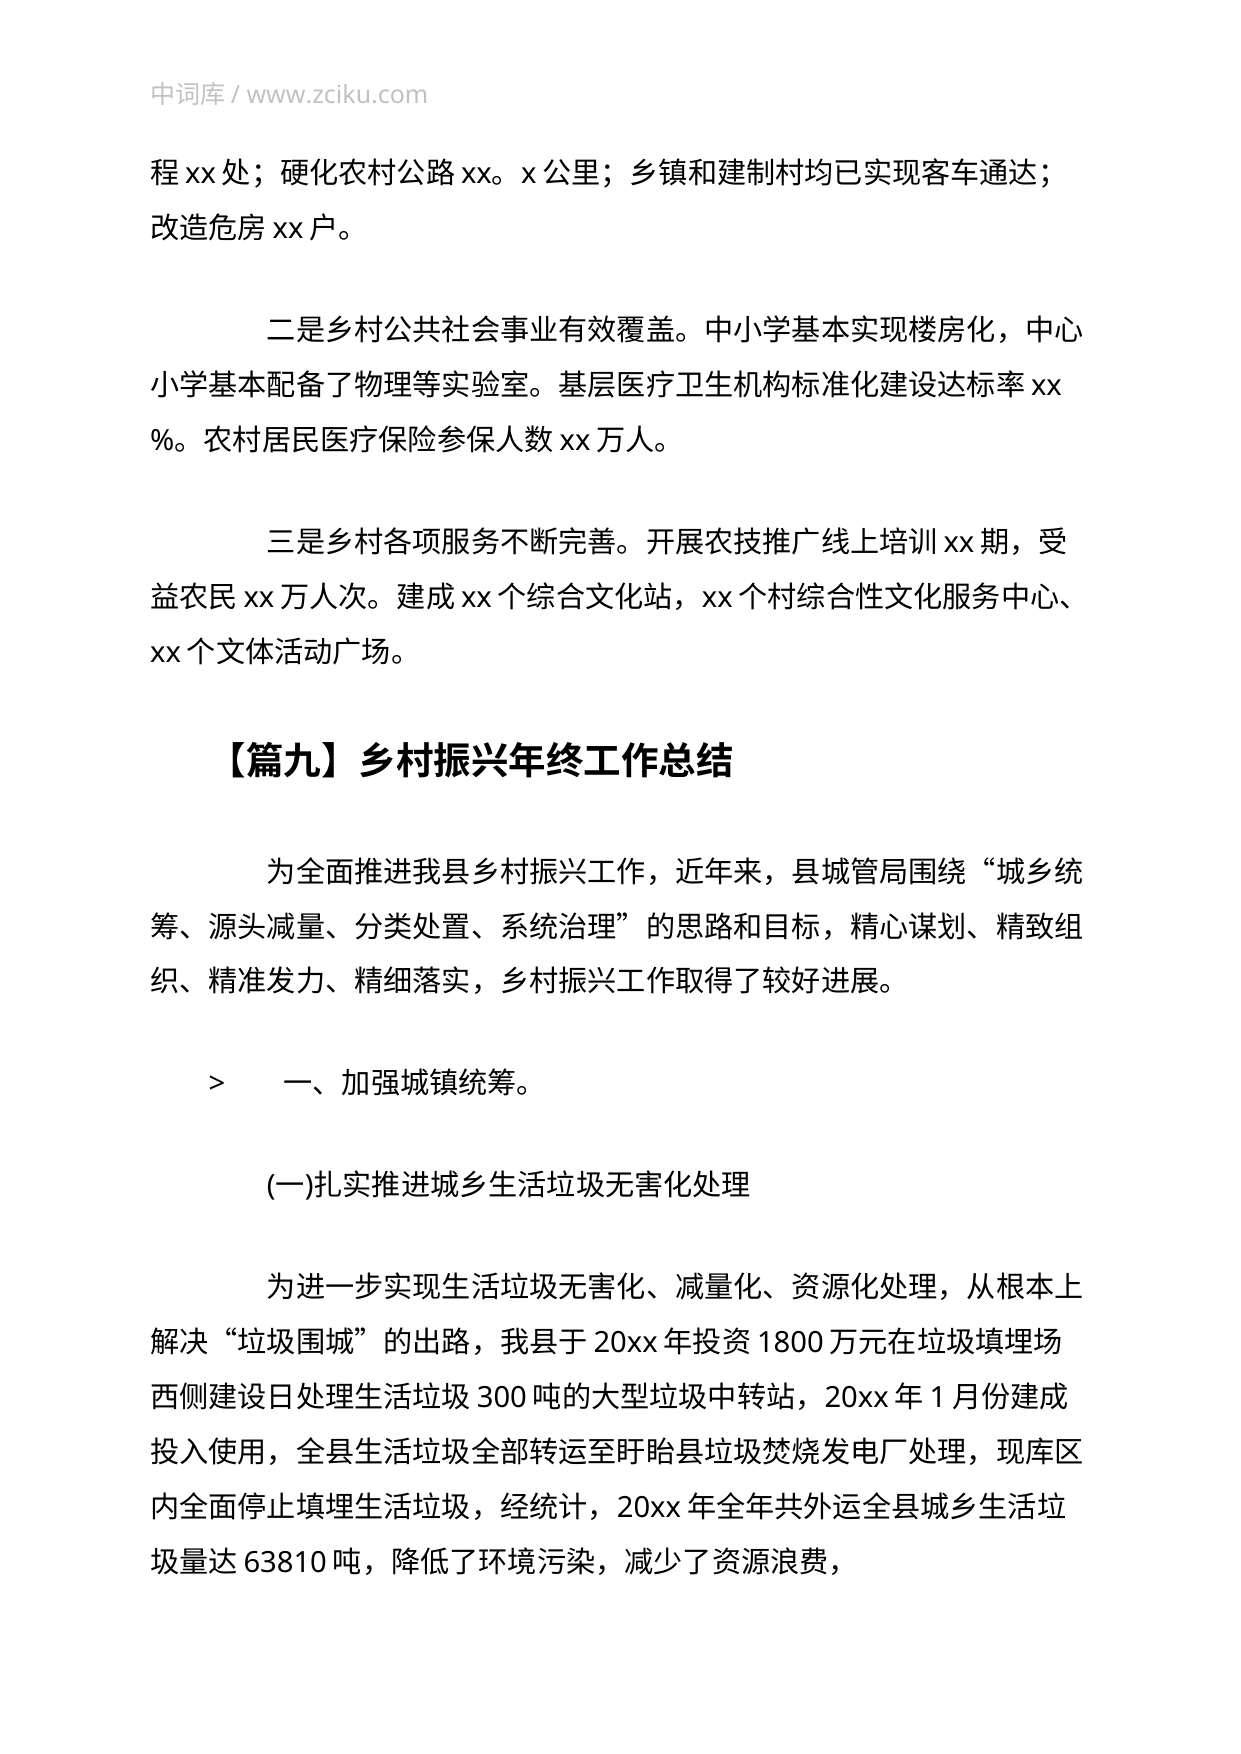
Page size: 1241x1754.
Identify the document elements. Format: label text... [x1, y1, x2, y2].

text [150, 150, 1090, 247]
text 为全面推进我县乡村振兴工作，近年来，县城管局围绕“城乡统筹、源头减量、分类处置、系统治理”的思路和目标，精心谋划、精致组织、精准发力、精细落实，乡村振兴工作取得了较好进展。 [150, 848, 1090, 1000]
text 为进一步实现生活垃圾无害化、减量化、资源化处理，从根本上解决“垃圾围城”的出路，我县于20xx年投资1800万元在垃圾填埋场西侧建设日处理生活垃圾300吨的大型垃圾中转站，20xx年1月份建成投入使用，全县生活垃圾全部转运至盱眙县垃圾焚烧发电厂处理，现库区内全面停止填埋生活垃圾，经统计，20xx年全年共外运全县城乡生活垃圾量达63810吨，降低了环境污染，减少了资源浪费， [150, 1264, 1090, 1581]
text 二是乡村公共社会事业有效覆盖。中小学基本实现楼房化，中心小学基本配备了物理等实验室。基层医疗卫生机构标准化建设达标率xx%。农村居民医疗保险参保人数xx万人。 [150, 307, 1090, 459]
text 【篇九】乡村振兴年终工作总结 [150, 731, 1090, 785]
text (一)扎实推进城乡生活垃圾无害化处理 [150, 1162, 1090, 1204]
text 三是乡村各项服务不断完善。开展农技推广线上培训xx期，受益农民xx万人次。建成xx个综合文化站，xx个村综合性文化服务中心、xx个文体活动广场。 [150, 519, 1090, 671]
text > 一、加强城镇统筹。 [150, 1060, 1090, 1102]
